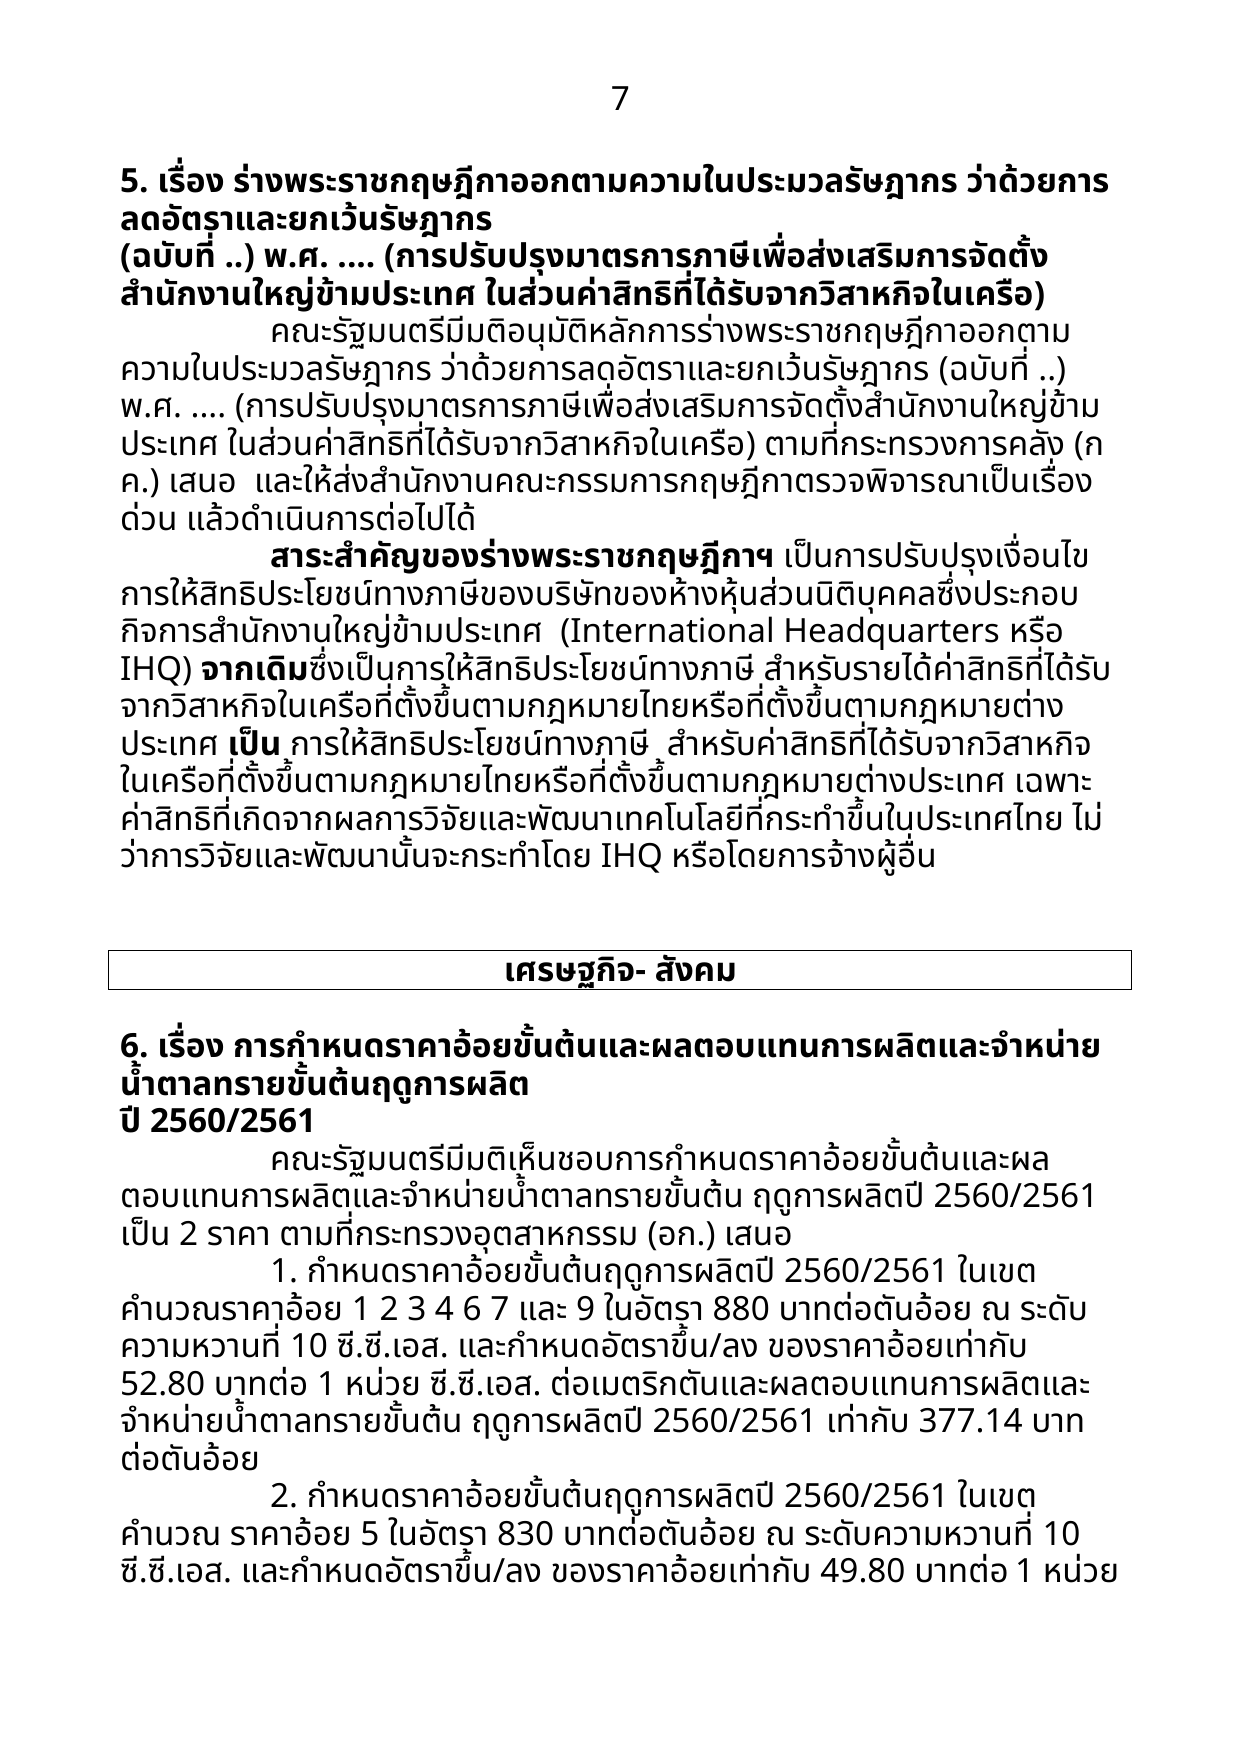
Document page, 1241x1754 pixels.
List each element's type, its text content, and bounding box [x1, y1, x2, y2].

text 6. เรื่อง การกำหนดราคาอ้อยขั้นต้นและผลตอบแทนการผลิตและจำหน่ายน้ำตาลทรายขั้นต้นฤดูการผลิต [120, 1027, 1120, 1102]
text สาระสำคัญของร่างพระราชกฤษฎีกาฯ เป็นการปรับปรุงเงื่อนไขการให้สิทธิประโยชน์ทางภาษีของบริษัทของห้างหุ้นส่วนนิติบุคคลซึ่งประกอบกิจการสำนักงานใหญ่ข้ามประเทศ (International Headquarters หรือ IHQ) จากเดิมซึ่งเป็นการให้สิทธิประโยชน์ทางภาษี สำหรับรายได้ค่าสิทธิที่ได้รับจากวิสาหกิจในเครือที่ตั้งขึ้นตามกฎหมายไทยหรือที่ตั้งขึ้นตามกฎหมายต่างประเทศ เป็น การให้สิทธิประโยชน์ทางภาษี สำหรับค่าสิทธิที่ได้รับจากวิสาหกิจในเครือที่ตั้งขึ้นตามกฎหมายไทยหรือที่ตั้งขึ้นตามกฎหมายต่างประเทศ เฉพาะค่าสิทธิที่เกิดจากผลการวิจัยและพัฒนาเทคโนโลยีที่กระทำขึ้นในประเทศไทย ไม่ว่าการวิจัยและพัฒนานั้นจะกระทำโดย IHQ หรือโดยการจ้างผู้อื่น [120, 538, 1120, 875]
text คณะรัฐมนตรีมีมติเห็นชอบการกำหนดราคาอ้อยขั้นต้นและผลตอบแทนการผลิตและจำหน่ายน้ำตาลทรายขั้นต้น ฤดูการผลิตปี 2560/2561 เป็น 2 ราคา ตามที่กระทรวงอุตสาหกรรม (อก.) เสนอ [120, 1140, 1120, 1252]
text (ฉบับที่ ..) พ.ศ. .... (การปรับปรุงมาตรการภาษีเพื่อส่งเสริมการจัดตั้งสำนักงานใหญ่ข้ามประเทศ ในส่วนค่าสิทธิที่ได้รับจากวิสาหกิจในเครือ) [120, 238, 1120, 313]
text 5. เรื่อง ร่างพระราชกฤษฎีกาออกตามความในประมวลรัษฎากร ว่าด้วยการลดอัตราและยกเว้นรัษฎากร [120, 163, 1120, 238]
table_header เศรษฐกิจ- สังคม [109, 951, 1131, 989]
text 1. กำหนดราคาอ้อยขั้นต้นฤดูการผลิตปี 2560/2561 ในเขตคำนวณราคาอ้อย 1 2 3 4 6 7 และ 9 ในอัตรา 880 บาทต่อตันอ้อย ณ ระดับความหวานที่ 10 ซี.ซี.เอส. และกำหนดอัตราขึ้น/ลง ของราคาอ้อยเท่ากับ 52.80 บาทต่อ 1 หน่วย ซี.ซี.เอส. ต่อเมตริกตันและผลตอบแทนการผลิตและจำหน่ายน้ำตาลทรายขั้นต้น ฤดูการผลิตปี 2560/2561 เท่ากับ 377.14 บาทต่อตันอ้อย [120, 1252, 1120, 1477]
text คณะรัฐมนตรีมีมติอนุมัติหลักการร่างพระราชกฤษฎีกาออกตามความในประมวลรัษฎากร ว่าด้วยการลดอัตราและยกเว้นรัษฎากร (ฉบับที่ ..) พ.ศ. .... (การปรับปรุงมาตรการภาษีเพื่อส่งเสริมการจัดตั้งสำนักงานใหญ่ข้ามประเทศ ในส่วนค่าสิทธิที่ได้รับจากวิสาหกิจในเครือ) ตามที่กระทรวงการคลัง (กค.) เสนอ และให้ส่งสำนักงานคณะกรรมการกฤษฎีกาตรวจพิจารณาเป็นเรื่องด่วน แล้วดำเนินการต่อไปได้ [120, 313, 1120, 538]
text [120, 1477, 1120, 1590]
text ปี 2560/2561 [120, 1102, 1120, 1140]
